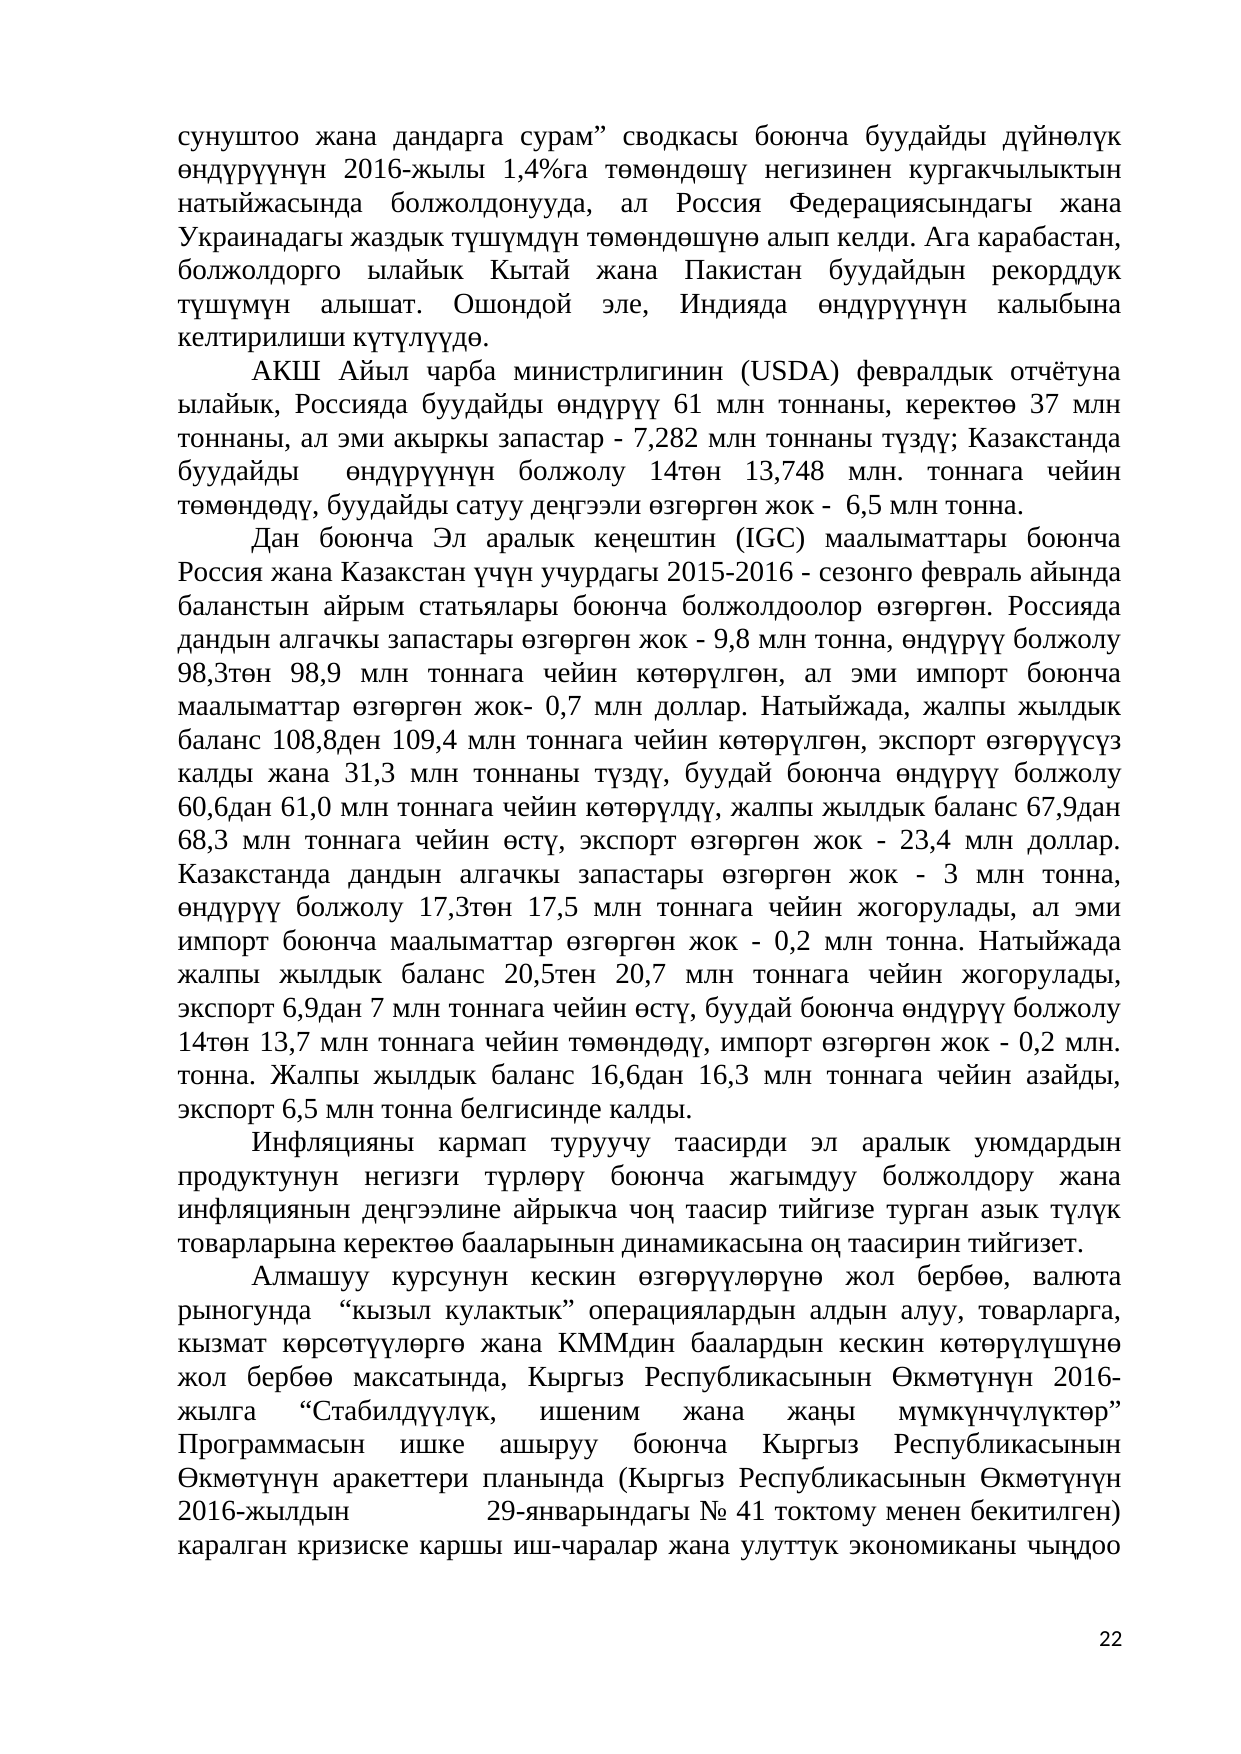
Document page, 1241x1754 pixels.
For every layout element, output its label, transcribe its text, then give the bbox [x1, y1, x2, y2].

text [177, 1258, 1122, 1560]
text АКШ Айыл чарба министрлигинин (USDA) февралдык отчётуна ылайык, Россияда буудайды өндүрүү 61 млн тоннаны, керектөө 37 млн тоннаны, ал эми акыркы запастар - 7,282 млн тоннаны түздү; Казакстанда буудайды өндүрүүнүн болжолу 14төн 13,748 млн. тоннага чейин төмөндөдү, буудайды сатуу деңгээли өзгөргөн жок - 6,5 млн тонна. [177, 353, 1122, 521]
text Дан боюнча Эл аралык кеңештин (IGC) маалыматтары боюнча Россия жана Казакстан үчүн учурдагы 2015-2016 - сезонго февраль айында баланстын айрым статьялары боюнча болжолдоолор өзгөргөн. Россияда дандын алгачкы запастары өзгөргөн жок - 9,8 млн тонна, өндүрүү болжолу 98,3төн 98,9 млн тоннага чейин көтөрүлгөн, ал эми импорт боюнча маалыматтар өзгөргөн жок- 0,7 млн доллар. Натыйжада, жалпы жылдык баланс 108,8ден 109,4 млн тоннага чейин көтөрүлгөн, экспорт өзгөрүүсүз калды жана 31,3 млн тоннаны түздү, буудай боюнча өндүрүү болжолу 60,6дан 61,0 млн тоннага чейин көтөрүлдү, жалпы жылдык баланс 67,9дан 68,3 млн тоннага чейин өстү, экспорт өзгөргөн жок - 23,4 млн доллар. Казакстанда дандын алгачкы запастары өзгөргөн жок - 3 млн тонна, өндүрүү болжолу 17,3төн 17,5 млн тоннага чейин жогорулады, ал эми импорт боюнча маалыматтар өзгөргөн жок - 0,2 млн тонна. Натыйжада жалпы жылдык баланс 20,5тен 20,7 млн тоннага чейин жогорулады, экспорт 6,9дан 7 млн тоннага чейин өстү, буудай боюнча өндүрүү болжолу 14төн 13,7 млн тоннага чейин төмөндөдү, импорт өзгөргөн жок - 0,2 млн. тонна. Жалпы жылдык баланс 16,6дан 16,3 млн тоннага чейин азайды, экспорт 6,5 млн тонна белгисинде калды. [177, 521, 1122, 1124]
text Инфляцияны кармап туруучу таасирди эл аралык уюмдардын продуктунун негизги түрлөрү боюнча жагымдуу болжолдору жана инфляциянын деңгээлине айрыкча чоң таасир тийгизе турган азык түлүк товарларына керектөө бааларынын динамикасына оң таасирин тийгизет. [177, 1124, 1122, 1258]
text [177, 118, 1122, 353]
